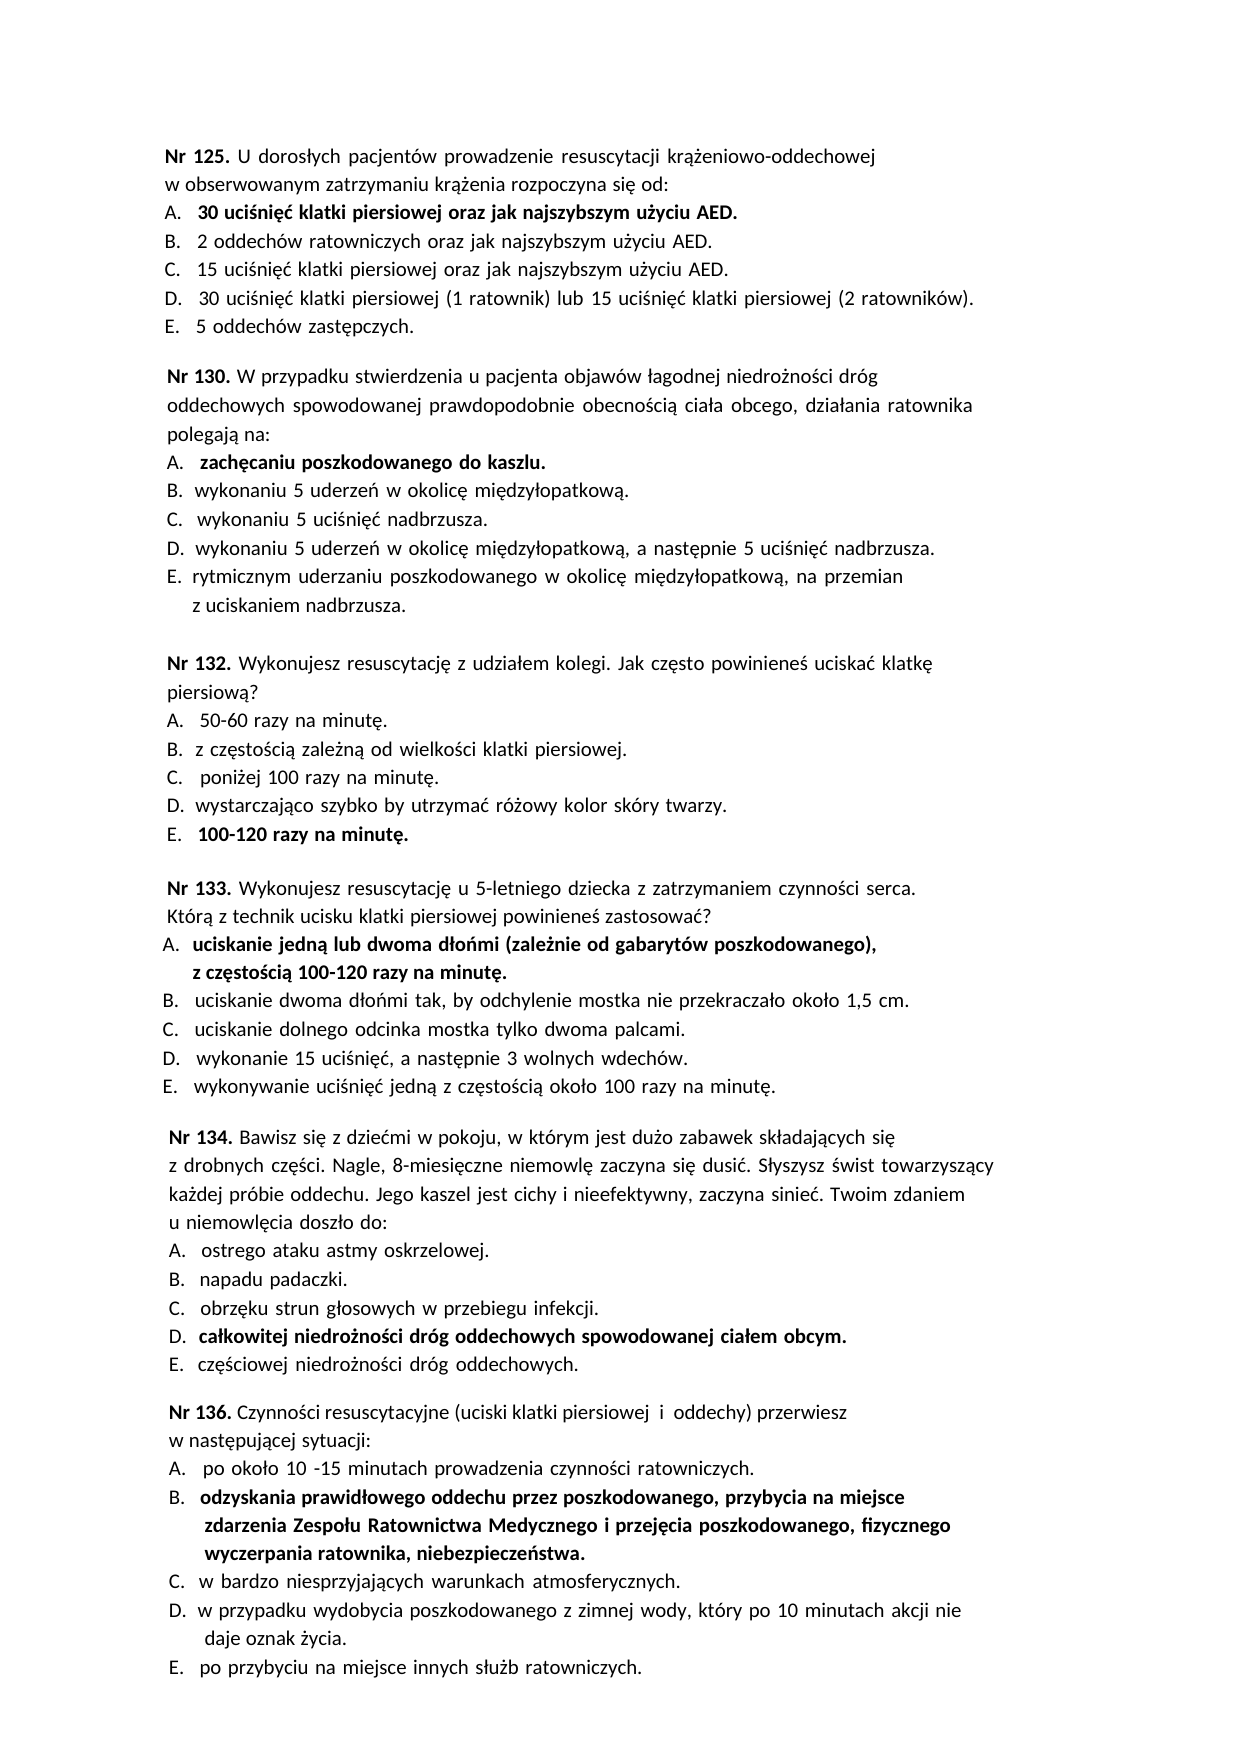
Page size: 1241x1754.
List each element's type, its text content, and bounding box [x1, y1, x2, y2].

list ostrego ataku astmy oskrzelowej. [169, 1238, 1096, 1263]
list 15 uciśnięć klatki piersiowej oraz jak najszybszym użyciu AED. [164, 256, 1096, 282]
list 5 oddechów zastępczych. [164, 313, 1096, 339]
text Nr 125. U dorosłych pacjentów prowadzenie resuscytacji krążeniowo-oddechowej w obserwowanym zatrzymaniu krążenia rozpoczyna się od: [164, 143, 885, 196]
text Nr 130. W przypadku stwierdzenia u pacjenta objawów łagodnej niedrożności dróg oddechowych spowodowanej prawdopodobnie obecnością ciała obcego, działania ratownika polegają na: [167, 364, 991, 446]
subtitle 100-120 razy na minutę. [167, 821, 1096, 847]
list wykonaniu 5 uderzeń w okolicę międzyłopatkową, a następnie 5 uciśnięć nadbrzusza. [167, 535, 1096, 560]
list rytmicznym uderzaniu poszkodowanego w okolicę międzyłopatkową, na przemian z uciskaniem nadbrzusza. [167, 563, 908, 617]
subtitle uciskanie jedną lub dwoma dłońmi (zależnie od gabarytów poszkodowanego), z częstością 100-120 razy na minutę. [162, 931, 884, 985]
list z częstością zależną od wielkości klatki piersiowej. [167, 736, 1096, 761]
text u niemowlęcia doszło do: [169, 1209, 1096, 1234]
list wykonaniu 5 uderzeń w okolicę międzyłopatkową. [167, 478, 1096, 503]
list po przybyciu na miejsce innych służb ratowniczych. [169, 1654, 1096, 1679]
list wykonywanie uciśnięć jedną z częstością około 100 razy na minutę. [162, 1073, 1096, 1099]
text Nr 136. Czynności resuscytacyjne (uciski klatki piersiowej i oddechy) przerwiesz w następującej sytuacji: [169, 1399, 861, 1452]
subtitle zachęcaniu poszkodowanego do kaszlu. [167, 450, 1096, 475]
list w bardzo niesprzyjających warunkach atmosferycznych. [169, 1568, 1096, 1594]
list w przypadku wydobycia poszkodowanego z zimnej wody, który po 10 minutach akcji nie daje oznak życia. [169, 1597, 966, 1651]
subtitle odzyskania prawidłowego oddechu przez poszkodowanego, przybycia na miejsce zdarzenia Zespołu Ratownictwa Medycznego i przejęcia poszkodowanego, fizycznego wyczerpania ratownika, niebezpieczeństwa. [169, 1484, 956, 1566]
list wykonanie 15 uciśnięć, a następnie 3 wolnych wdechów. [162, 1045, 1096, 1070]
list 50-60 razy na minutę. [167, 707, 1096, 733]
list uciskanie dolnego odcinka mostka tylko dwoma palcami. [162, 1016, 1096, 1041]
list obrzęku strun głosowych w przebiegu infekcji. [169, 1295, 1096, 1320]
subtitle całkowitej niedrożności dróg oddechowych spowodowanej ciałem obcym. [169, 1323, 1096, 1348]
list poniżej 100 razy na minutę. [167, 764, 1096, 790]
list częściowej niedrożności dróg oddechowych. [169, 1352, 1096, 1377]
list napadu padaczki. [169, 1266, 1096, 1292]
list uciskanie dwoma dłońmi tak, by odchylenie mostka nie przekraczało około 1,5 cm. [162, 988, 1096, 1013]
text Nr 133. Wykonujesz resuscytację u 5-letniego dziecka z zatrzymaniem czynności serca. Którą z technik ucisku klatki piersiowej powinieneś zastosować? [167, 875, 950, 928]
text Nr 134. Bawisz się z dziećmi w pokoju, w którym jest dużo zabawek składających się [169, 1124, 1096, 1149]
list wykonaniu 5 uciśnięć nadbrzusza. [167, 506, 1096, 532]
list 30 uciśnięć klatki piersiowej (1 ratownik) lub 15 uciśnięć klatki piersiowej (2 ratowników). [164, 285, 1096, 310]
text Nr 132. Wykonujesz resuscytację z udziałem kolegi. Jak często powinieneś uciskać klatkę piersiową? [167, 650, 950, 704]
subtitle 30 uciśnięć klatki piersiowej oraz jak najszybszym użyciu AED. [164, 199, 1096, 224]
list 2 oddechów ratowniczych oraz jak najszybszym użyciu AED. [164, 228, 1096, 253]
text z drobnych części. Nagle, 8-miesięczne niemowlę zaczyna się dusić. Słyszysz świst towarzyszący każdej próbie oddechu. Jego kaszel jest cichy i nieefektywny, zaczyna sinieć. Twoim zdaniem [169, 1153, 1022, 1206]
list wystarczająco szybko by utrzymać różowy kolor skóry twarzy. [167, 793, 1096, 818]
list po około 10 -15 minutach prowadzenia czynności ratowniczych. [169, 1456, 1096, 1481]
